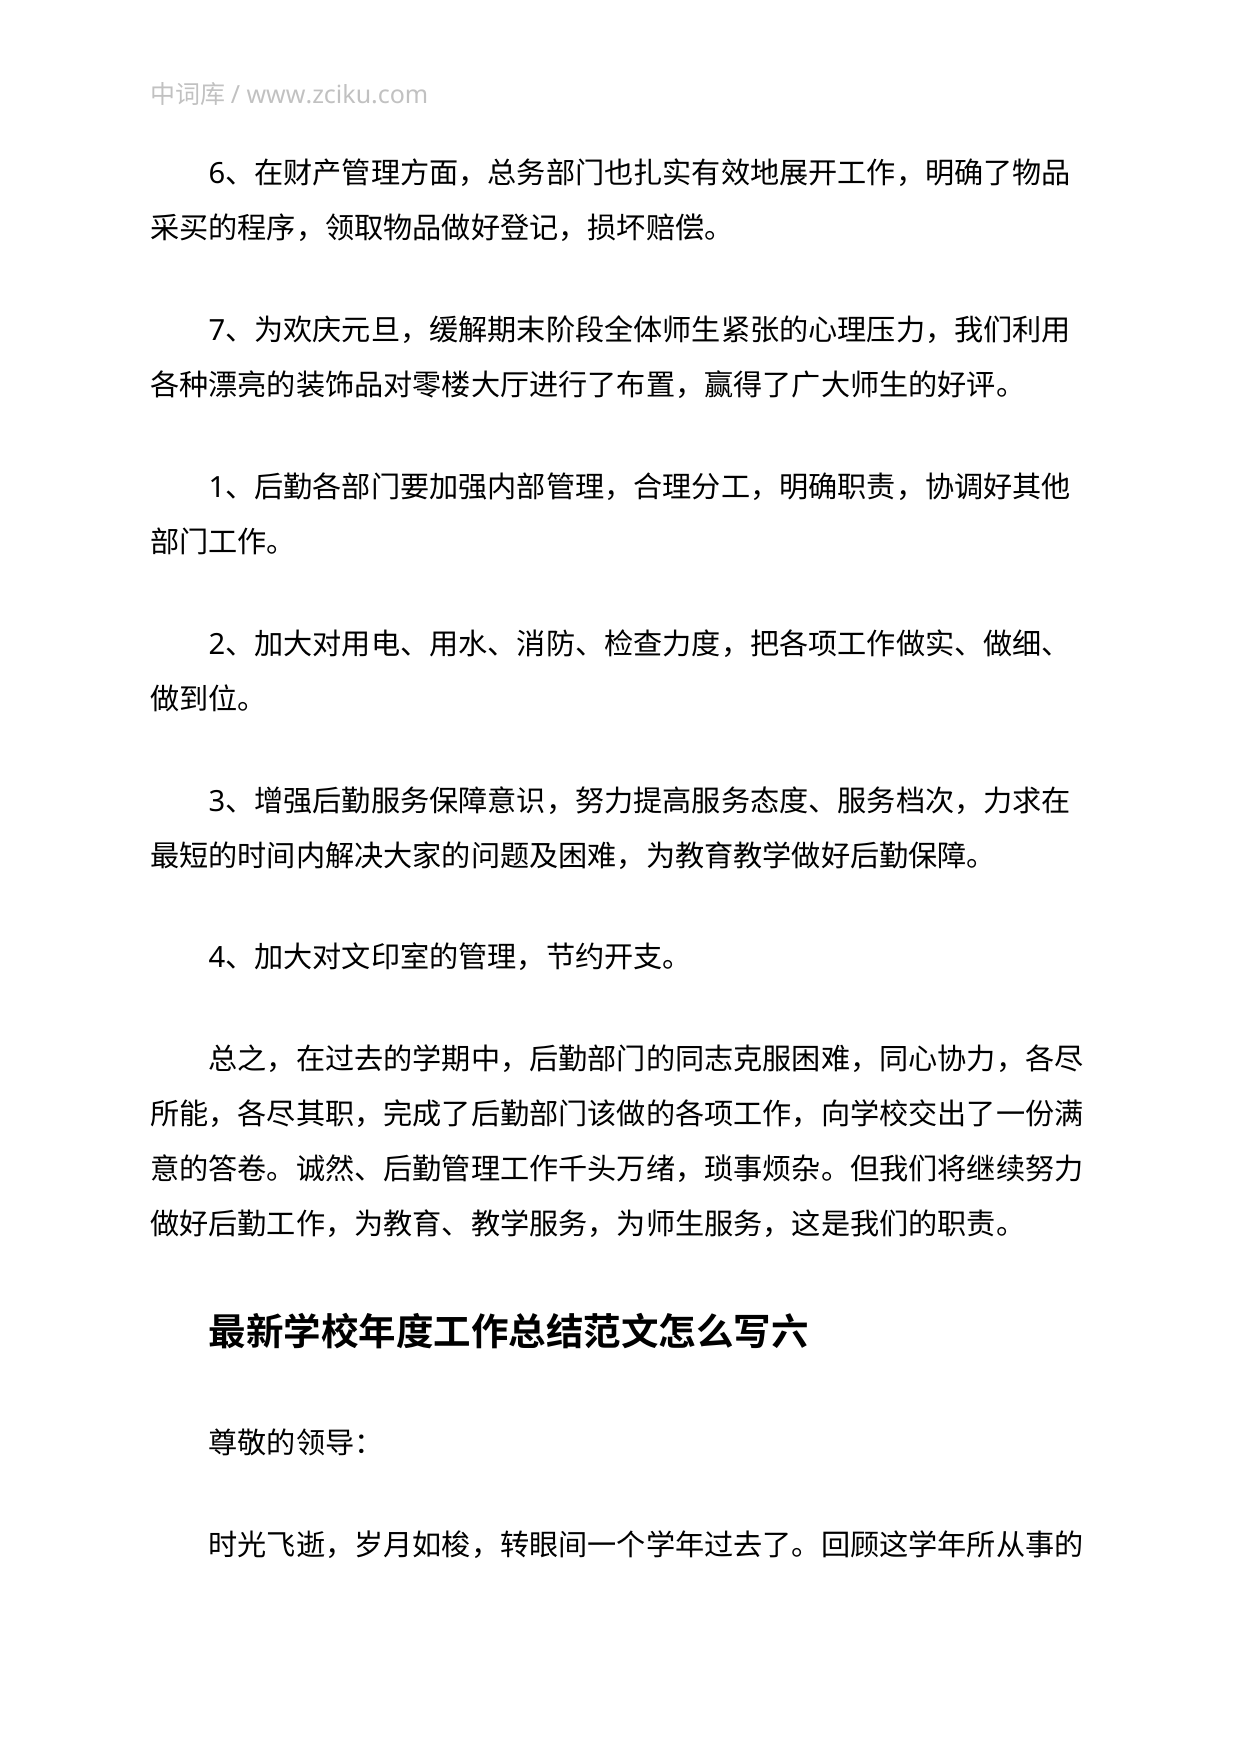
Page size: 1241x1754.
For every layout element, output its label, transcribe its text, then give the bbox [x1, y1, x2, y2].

text 2、加大对用电、用水、消防、检查力度，把各项工作做实、做细、做到位。 [150, 620, 1090, 718]
text 4、加大对文印室的管理，节约开支。 [150, 934, 1090, 976]
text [150, 1521, 1090, 1564]
text 6、在财产管理方面，总务部门也扎实有效地展开工作，明确了物品采买的程序，领取物品做好登记，损坏赔偿。 [150, 150, 1090, 247]
text 1、后勤各部门要加强内部管理，合理分工，明确职责，协调好其他部门工作。 [150, 463, 1090, 561]
text 7、为欢庆元旦，缓解期末阶段全体师生紧张的心理压力，我们利用各种漂亮的装饰品对零楼大厅进行了布置，赢得了广大师生的好评。 [150, 307, 1090, 404]
text 总之，在过去的学期中，后勤部门的同志克服困难，同心协力，各尽所能，各尽其职，完成了后勤部门该做的各项工作，向学校交出了一份满意的答卷。诚然、后勤管理工作千头万绪，琐事烦杂。但我们将继续努力做好后勤工作，为教育、教学服务，为师生服务，这是我们的职责。 [150, 1036, 1090, 1243]
text 尊敬的领导： [150, 1420, 1090, 1462]
text 最新学校年度工作总结范文怎么写六 [150, 1302, 1090, 1357]
text 3、增强后勤服务保障意识，努力提高服务态度、服务档次，力求在最短的时间内解决大家的问题及困难，为教育教学做好后勤保障。 [150, 777, 1090, 874]
